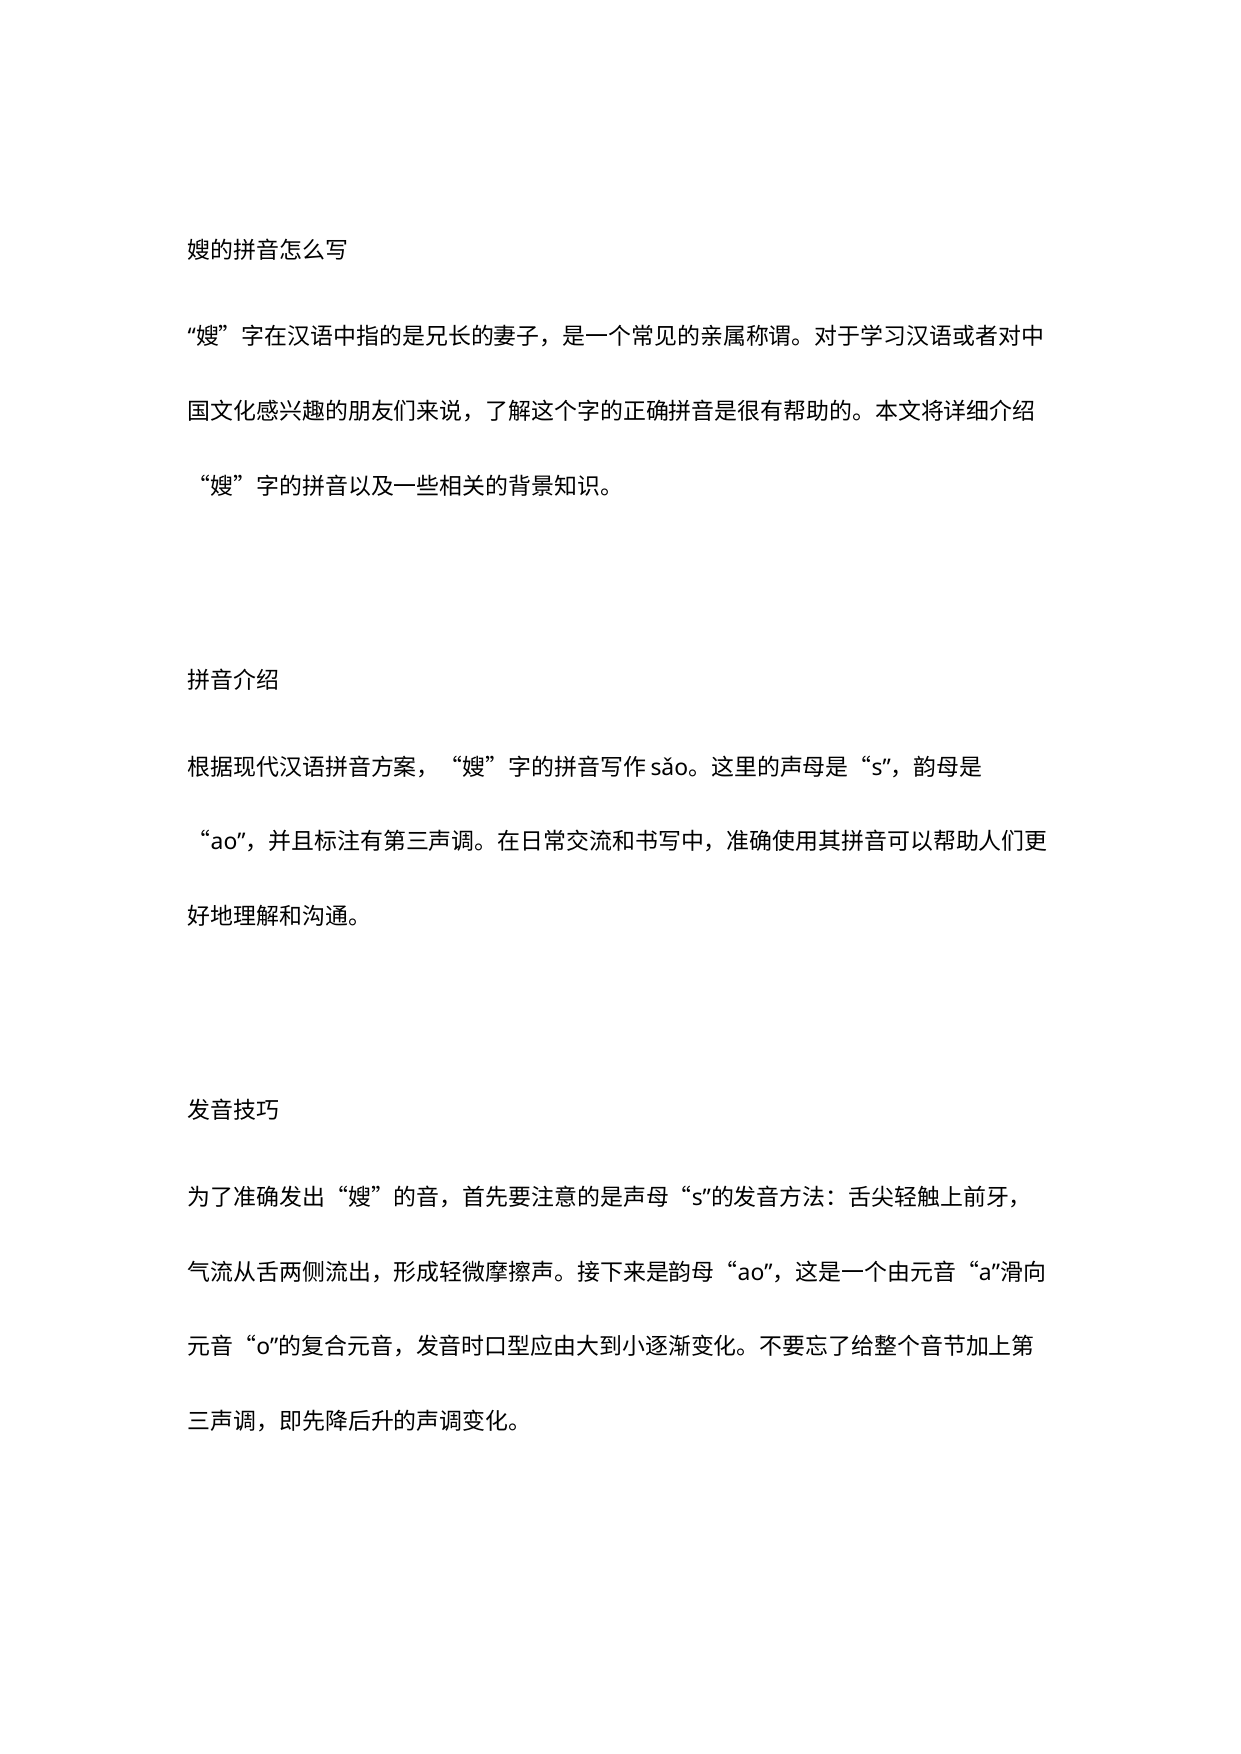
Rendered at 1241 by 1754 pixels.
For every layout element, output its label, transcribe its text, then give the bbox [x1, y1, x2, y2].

text 为了准确发出“嫂”的音，首先要注意的是声母“s”的发音方法：舌尖轻触上前牙，气流从舌两侧流出，形成轻微摩擦声。接下来是韵母“ao”，这是一个由元音“a”滑向元音“o”的复合元音，发音时口型应由大到小逐渐变化。不要忘了给整个音节加上第三声调，即先降后升的声调变化。 [187, 1163, 1053, 1452]
text 拼音介绍 [187, 646, 1053, 711]
text 根据现代汉语拼音方案，“嫂”字的拼音写作sǎo。这里的声母是“s”，韵母是“ao”，并且标注有第三声调。在日常交流和书写中，准确使用其拼音可以帮助人们更好地理解和沟通。 [187, 733, 1053, 947]
text “嫂”字在汉语中指的是兄长的妻子，是一个常见的亲属称谓。对于学习汉语或者对中国文化感兴趣的朋友们来说，了解这个字的正确拼音是很有帮助的。本文将详细介绍“嫂”字的拼音以及一些相关的背景知识。 [187, 302, 1053, 517]
text 嫂的拼音怎么写 [187, 216, 1053, 281]
text 发音技巧 [187, 1076, 1053, 1141]
